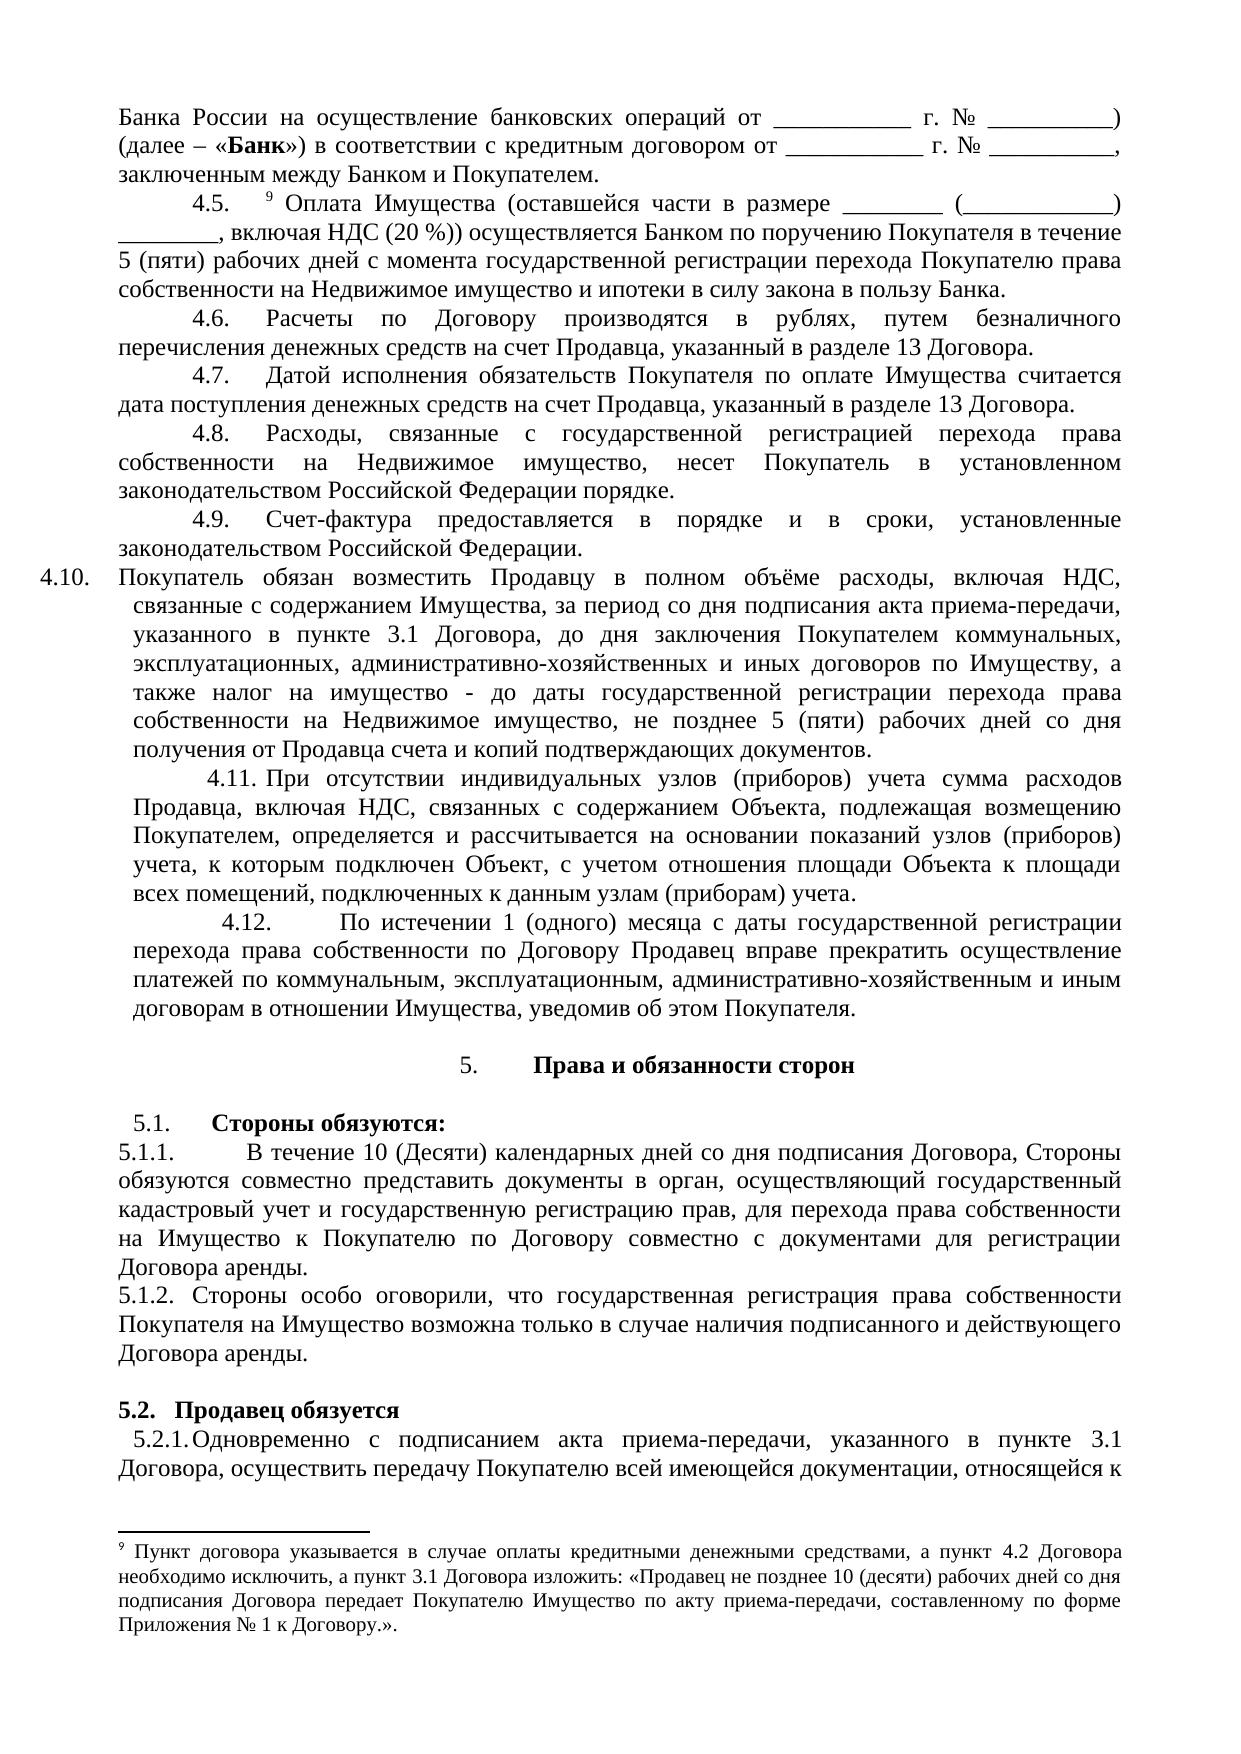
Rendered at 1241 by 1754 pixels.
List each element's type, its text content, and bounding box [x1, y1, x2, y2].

list Датой исполнения обязательств Покупателя по оплате Имущества считается дата поступления денежных средств на счет Продавца, указанный в разделе 13 Договора. [118, 361, 1122, 418]
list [118, 102, 1122, 188]
list Продавец обязуется [118, 1396, 1122, 1424]
list Покупатель обязан возместить Продавцу в полном объёме расходы, включая НДС, связанные с содержанием Имущества, за период со дня подписания акта приема-передачи, указанного в пункте 3.1 Договора, до дня заключения Покупателем коммунальных, эксплуатационных, административно-хозяйственных и иных договоров по Имуществу, а также налог на имущество - до даты государственной регистрации перехода права собственности на Недвижимое имущество, не позднее 5 (пяти) рабочих дней со дня получения от Продавца счета и копий подтверждающих документов. [40, 562, 1122, 763]
list Расчеты по Договору производятся в рублях, путем безналичного перечисления денежных средств на счет Продавца, указанный в разделе 13 Договора. [118, 303, 1122, 361]
list Права и обязанности сторон [118, 1051, 1122, 1079]
list Оплата Имущества (оставшейся части в размере ________ (____________) ________, включая НДС (20 %)) осуществляется Банком по поручению Покупателя в течение 5 (пяти) рабочих дней с момента государственной регистрации перехода Покупателю права собственности на Недвижимое имущество и ипотеки в силу закона в пользу Банка. [118, 188, 1122, 303]
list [118, 1424, 1122, 1482]
list Расходы, связанные с государственной регистрацией перехода права собственности на Недвижимое имущество, несет Покупатель в установленном законодательством Российской Федерации порядке. [118, 418, 1122, 504]
list По истечении 1 (одного) месяца с даты государственной регистрации перехода права собственности по Договору Продавец вправе прекратить осуществление платежей по коммунальным, эксплуатационным, административно-хозяйственным и иным договорам в отношении Имущества, уведомив об этом Покупателя. [133, 907, 1122, 1022]
list Стороны обязуются: [133, 1108, 1122, 1137]
list При отсутствии индивидуальных узлов (приборов) учета сумма расходов Продавца, включая НДС, связанных с содержанием Объекта, подлежащая возмещению Покупателем, определяется и рассчитывается на основании показаний узлов (приборов) учета, к которым подключен Объект, с учетом отношения площади Объекта к площади всех помещений, подключенных к данным узлам (приборам) учета. [133, 763, 1122, 907]
list Стороны особо оговорили, что государственная регистрация права собственности Покупателя на Имущество возможна только в случае наличия подписанного и действующего Договора аренды. [118, 1281, 1122, 1367]
text 5.1.1. В течение 10 (Десяти) календарных дней со дня подписания Договора, Стороны обязуются совместно представить документы в орган, осуществляющий государственный кадастровый учет и государственную регистрацию прав, для перехода права собственности на Имущество к Покупателю по Договору совместно с документами для регистрации Договора аренды. [118, 1137, 1122, 1281]
list Счет-фактура предоставляется в порядке и в сроки, установленные законодательством Российской Федерации. [118, 504, 1122, 562]
